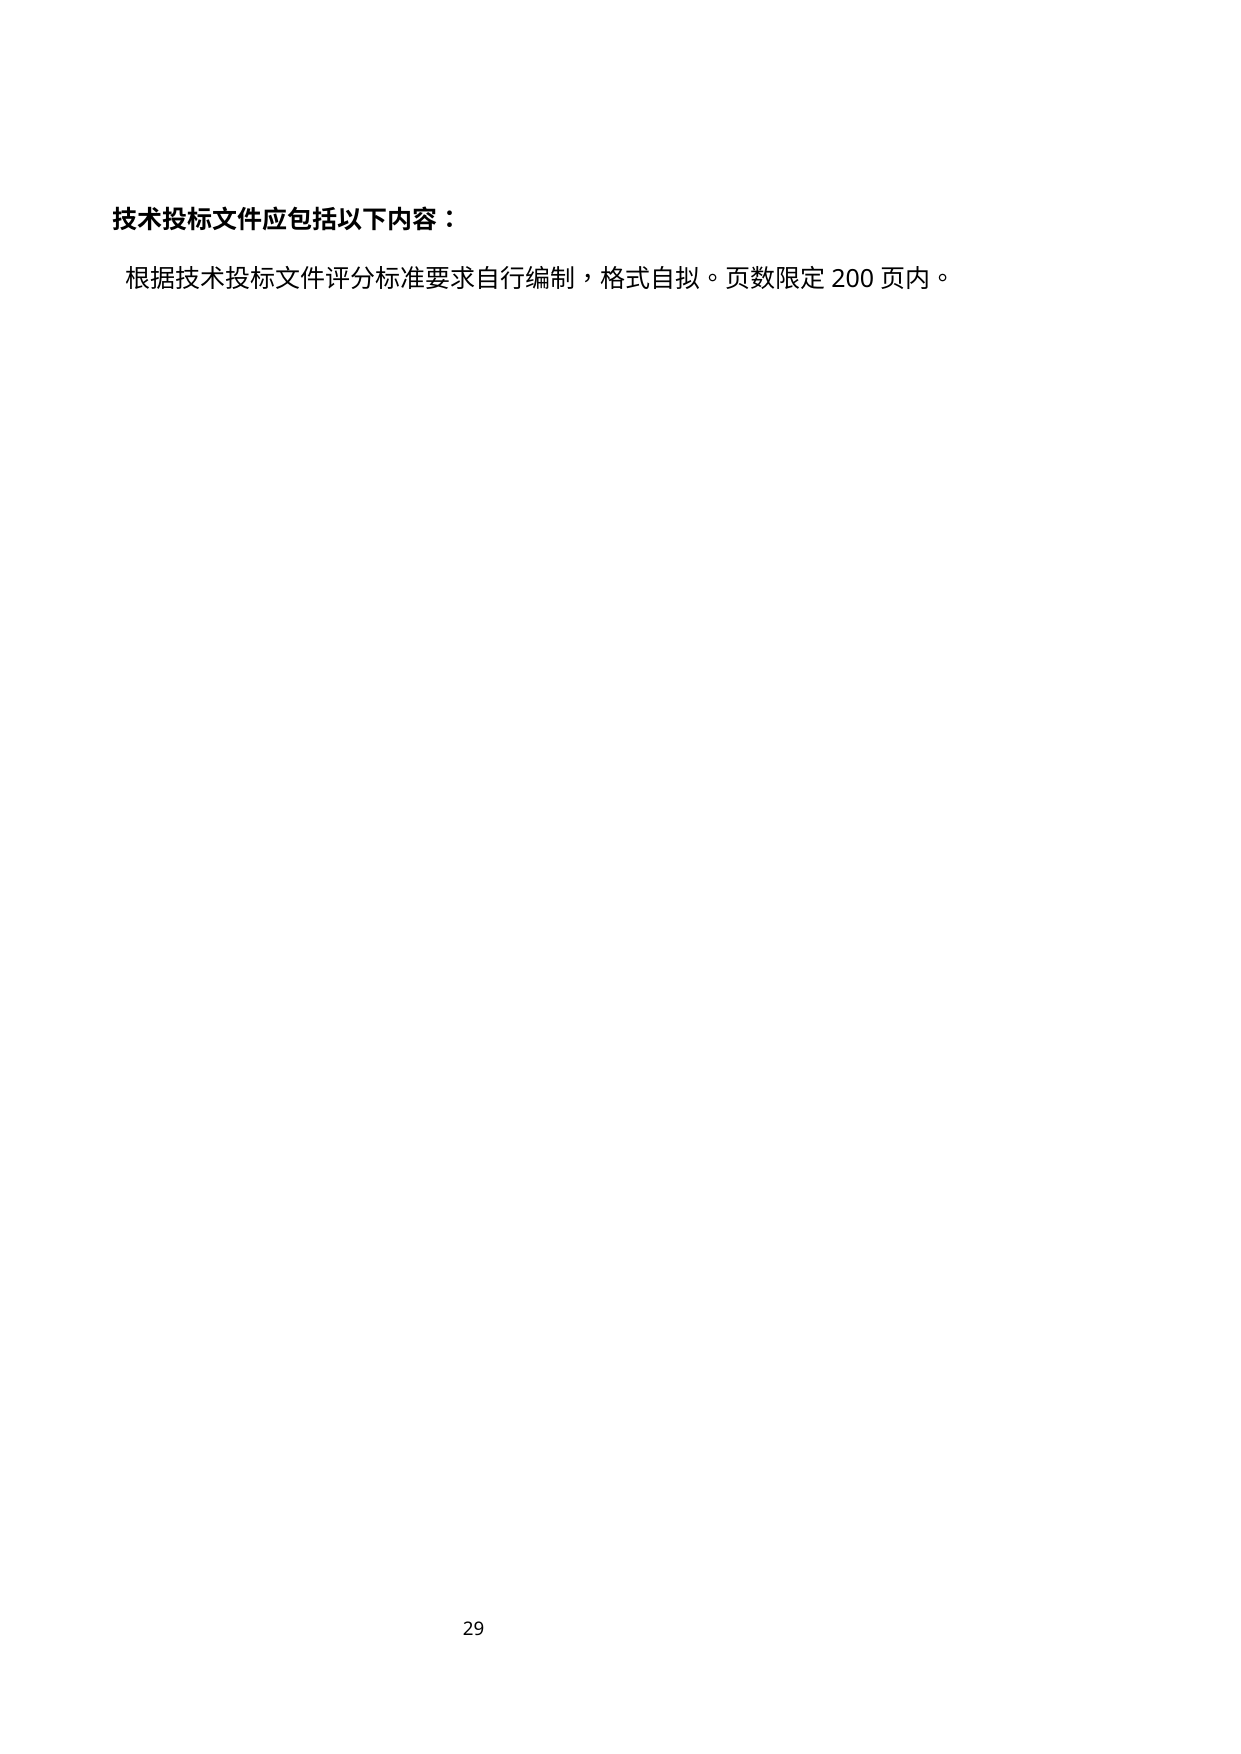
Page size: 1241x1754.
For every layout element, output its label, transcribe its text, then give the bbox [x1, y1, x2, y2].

text 根据技术投标文件评分标准要求自行编制，格式自拟。页数限定 200 页内。 [125, 261, 1123, 295]
subtitle 技术投标文件应包括以下内容： [112, 202, 1123, 236]
